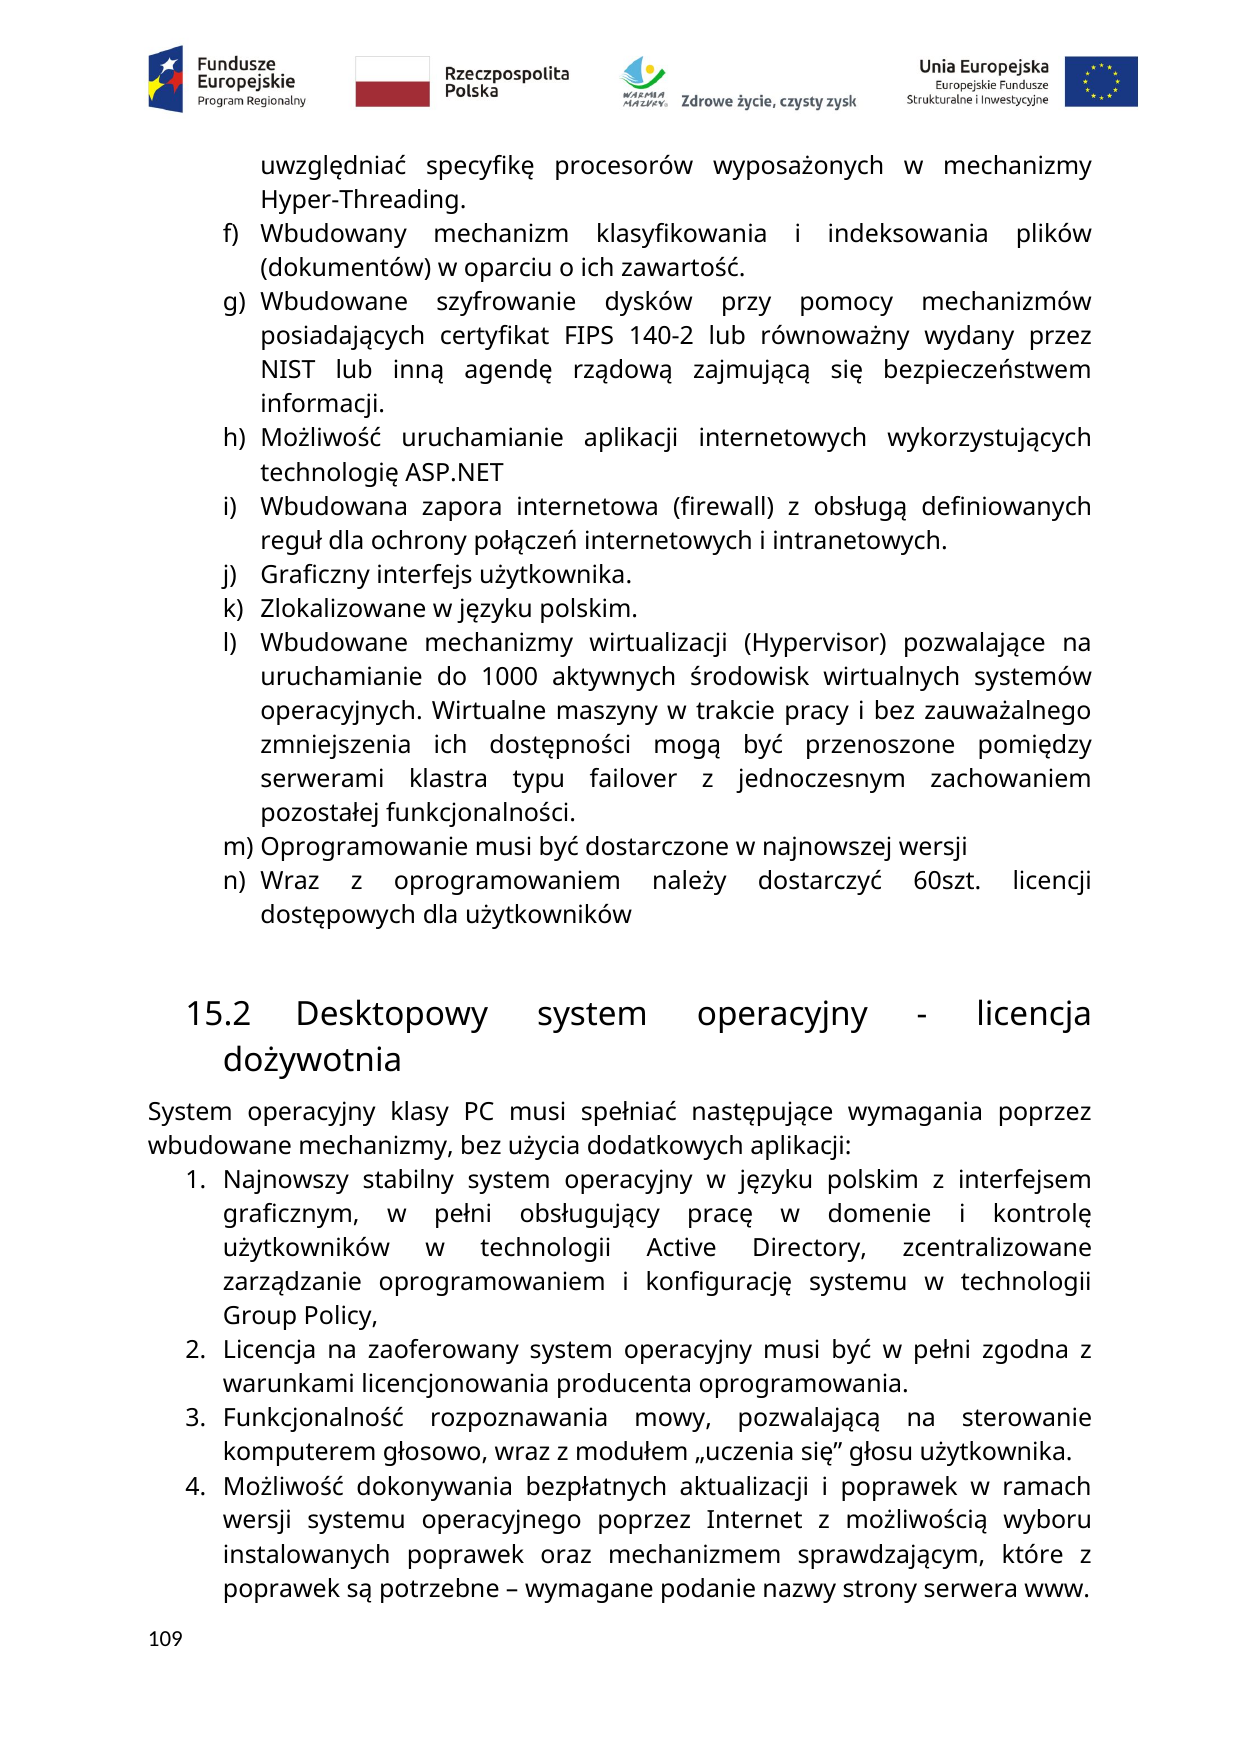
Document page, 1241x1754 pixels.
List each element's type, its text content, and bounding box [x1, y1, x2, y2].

subtitle Desktopowy system operacyjny - licencja dożywotnia [185, 990, 1093, 1081]
list Graficzny interfejs użytkownika. [223, 556, 1093, 590]
list Wbudowane szyfrowanie dysków przy pomocy mechanizmów posiadających certyfikat FIPS 140-2 lub równoważny wydany przez NIST lub inną agendę rządową zajmującą się bezpieczeństwem informacji. [223, 284, 1093, 420]
list Funkcjonalność rozpoznawania mowy, pozwalającą na sterowanie komputerem głosowo, wraz z modułem „uczenia się” głosu użytkownika. [185, 1400, 1093, 1468]
picture [126, 29, 1154, 127]
list Możliwość dokonywania bezpłatnych aktualizacji i poprawek w ramach wersji systemu operacyjnego poprzez Internet z możliwością wyboru instalowanych poprawek oraz mechanizmem sprawdzającym, które z poprawek są potrzebne – wymagane podanie nazwy strony serwera www. [185, 1468, 1093, 1604]
list Licencja na zaoferowany system operacyjny musi być w pełni zgodna z warunkami licencjonowania producenta oprogramowania. [185, 1332, 1093, 1400]
list Zlokalizowane w języku polskim. [223, 590, 1093, 624]
list Wbudowane mechanizmy wirtualizacji (Hypervisor) pozwalające na uruchamianie do 1000 aktywnych środowisk wirtualnych systemów operacyjnych. Wirtualne maszyny w trakcie pracy i bez zauważalnego zmniejszenia ich dostępności mogą być przenoszone pomiędzy serwerami klastra typu failover z jednoczesnym zachowaniem pozostałej funkcjonalności. [223, 624, 1093, 829]
text System operacyjny klasy PC musi spełniać następujące wymagania poprzez wbudowane mechanizmy, bez użycia dodatkowych aplikacji: [148, 1093, 1093, 1162]
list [223, 148, 1093, 216]
list Wraz z oprogramowaniem należy dostarczyć 60szt. licencji dostępowych dla użytkowników [223, 863, 1093, 931]
list Możliwość uruchamianie aplikacji internetowych wykorzystujących technologię ASP.NET [223, 420, 1093, 488]
list Wbudowana zapora internetowa (firewall) z obsługą definiowanych reguł dla ochrony połączeń internetowych i intranetowych. [223, 488, 1093, 556]
list Oprogramowanie musi być dostarczone w najnowszej wersji [223, 829, 1093, 863]
list Wbudowany mechanizm klasyfikowania i indeksowania plików (dokumentów) w oparciu o ich zawartość. [223, 216, 1093, 284]
list Najnowszy stabilny system operacyjny w języku polskim z interfejsem graficznym, w pełni obsługujący pracę w domenie i kontrolę użytkowników w technologii Active Directory, zcentralizowane zarządzanie oprogramowaniem i konfigurację systemu w technologii Group Policy, [185, 1162, 1093, 1332]
